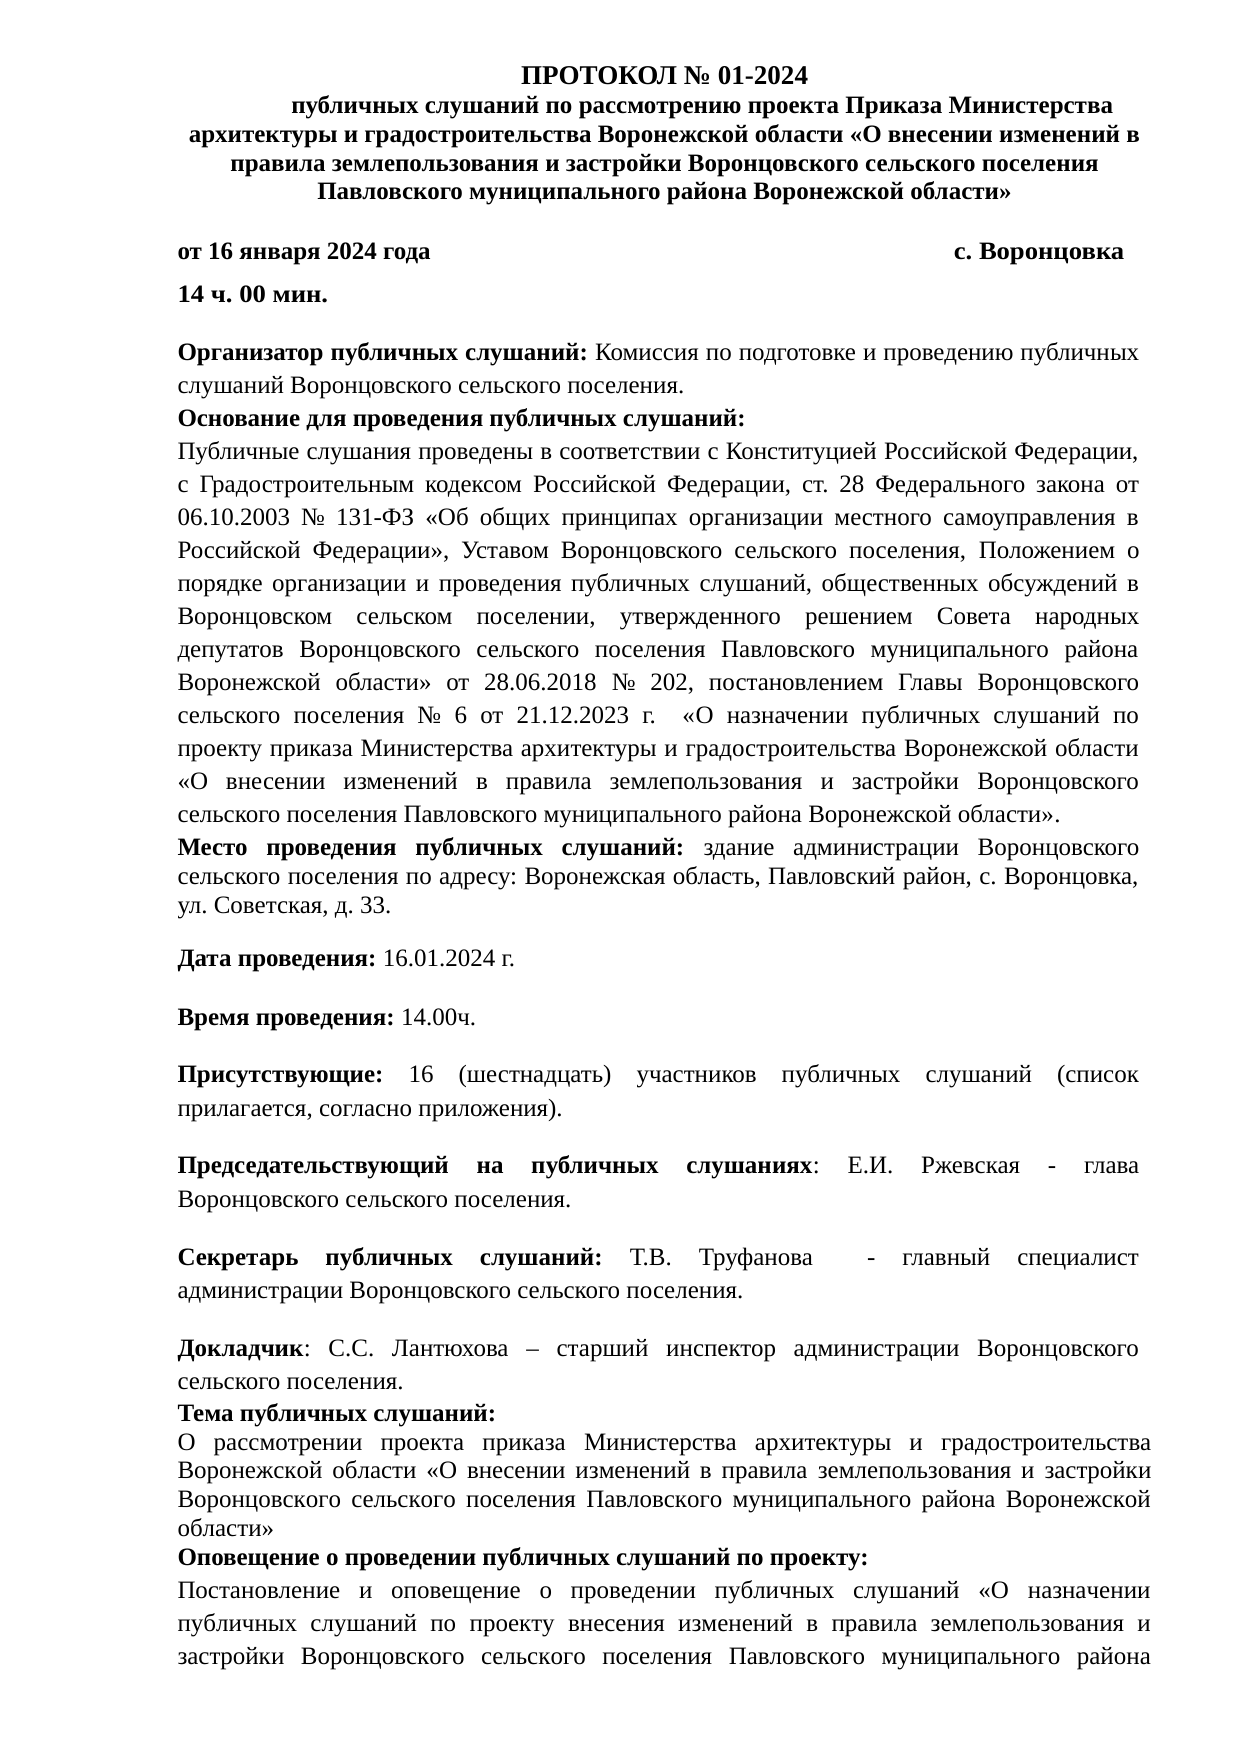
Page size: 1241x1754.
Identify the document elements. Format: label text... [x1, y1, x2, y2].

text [177, 1575, 1152, 1669]
text ПРОТОКОЛ № 01-2024 [177, 59, 1152, 90]
text О рассмотрении проекта приказа Министерства архитектуры и градостроительства Воронежской области «О внесении изменений в правила землепользования и застройки Воронцовского сельского поселения Павловского муниципального района Воронежской области» [177, 1427, 1152, 1542]
text Оповещение о проведении публичных слушаний по проекту: [177, 1542, 1152, 1571]
table_header Организатор публичных слушаний: Комиссия по подготовке и проведению публичных слушаний Воронцовского сельского поселения. Основание для проведения публичных слушаний: Публичные слушания проведены в соответствии с Конституцией Российской Федерации, с Градостроительным кодексом Российской Федерации, ст. 28 Федерального закона от 06.10.2003 № 131-ФЗ «Об общих принципах организации местного самоуправления в Российской Федерации», Уставом Воронцовского сельского поселения, Положением о порядке организации и проведения публичных слушаний, общественных обсуждений в Воронцовском сельском поселении, утвержденного решением Совета народных депутатов Воронцовского сельского поселения Павловского муниципального района Воронежской области» от 28.06.2018 № 202, постановлением Главы Воронцовского сельского поселения № 6 от 21.12.2023 г. «О назначении публичных слушаний по проекту приказа Министерства архитектуры и градостроительства Воронежской области «О внесении изменений в правила землепользования и застройки Воронцовского сельского поселения Павловского муниципального района Воронежской области». Место проведения публичных слушаний: здание администрации Воронцовского сельского поселения по адресу: Воронежская область, Павловский район, с. Воронцовка, ул. Советская, д. 33. Дата проведения: 16.01.2024 г. Время проведения: 14.00ч. Присутствующие: 16 (шестнадцать) участников публичных слушаний (список прилагается, согласно приложения). Председательствующий на публичных слушаниях: Е.И. Ржевская - глава Воронцовского сельского поселения. Секретарь публичных слушаний: Т.В. Труфанова - главный специалист администрации Воронцовского сельского поселения. Докладчик: С.С. Лантюхова – старший инспектор администрации Воронцовского сельского поселения. [166, 337, 1151, 1398]
text от 16 января 2024 года с. Воронцовка [177, 236, 1152, 265]
text Тема публичных слушаний: [177, 1398, 1152, 1427]
text 14 ч. 00 мин. [177, 279, 1152, 308]
text публичных слушаний по рассмотрению проекта Приказа Министерства архитектуры и градостроительства Воронежской области «О внесении изменений в правила землепользования и застройки Воронцовского сельского поселения Павловского муниципального района Воронежской области» [177, 90, 1152, 205]
